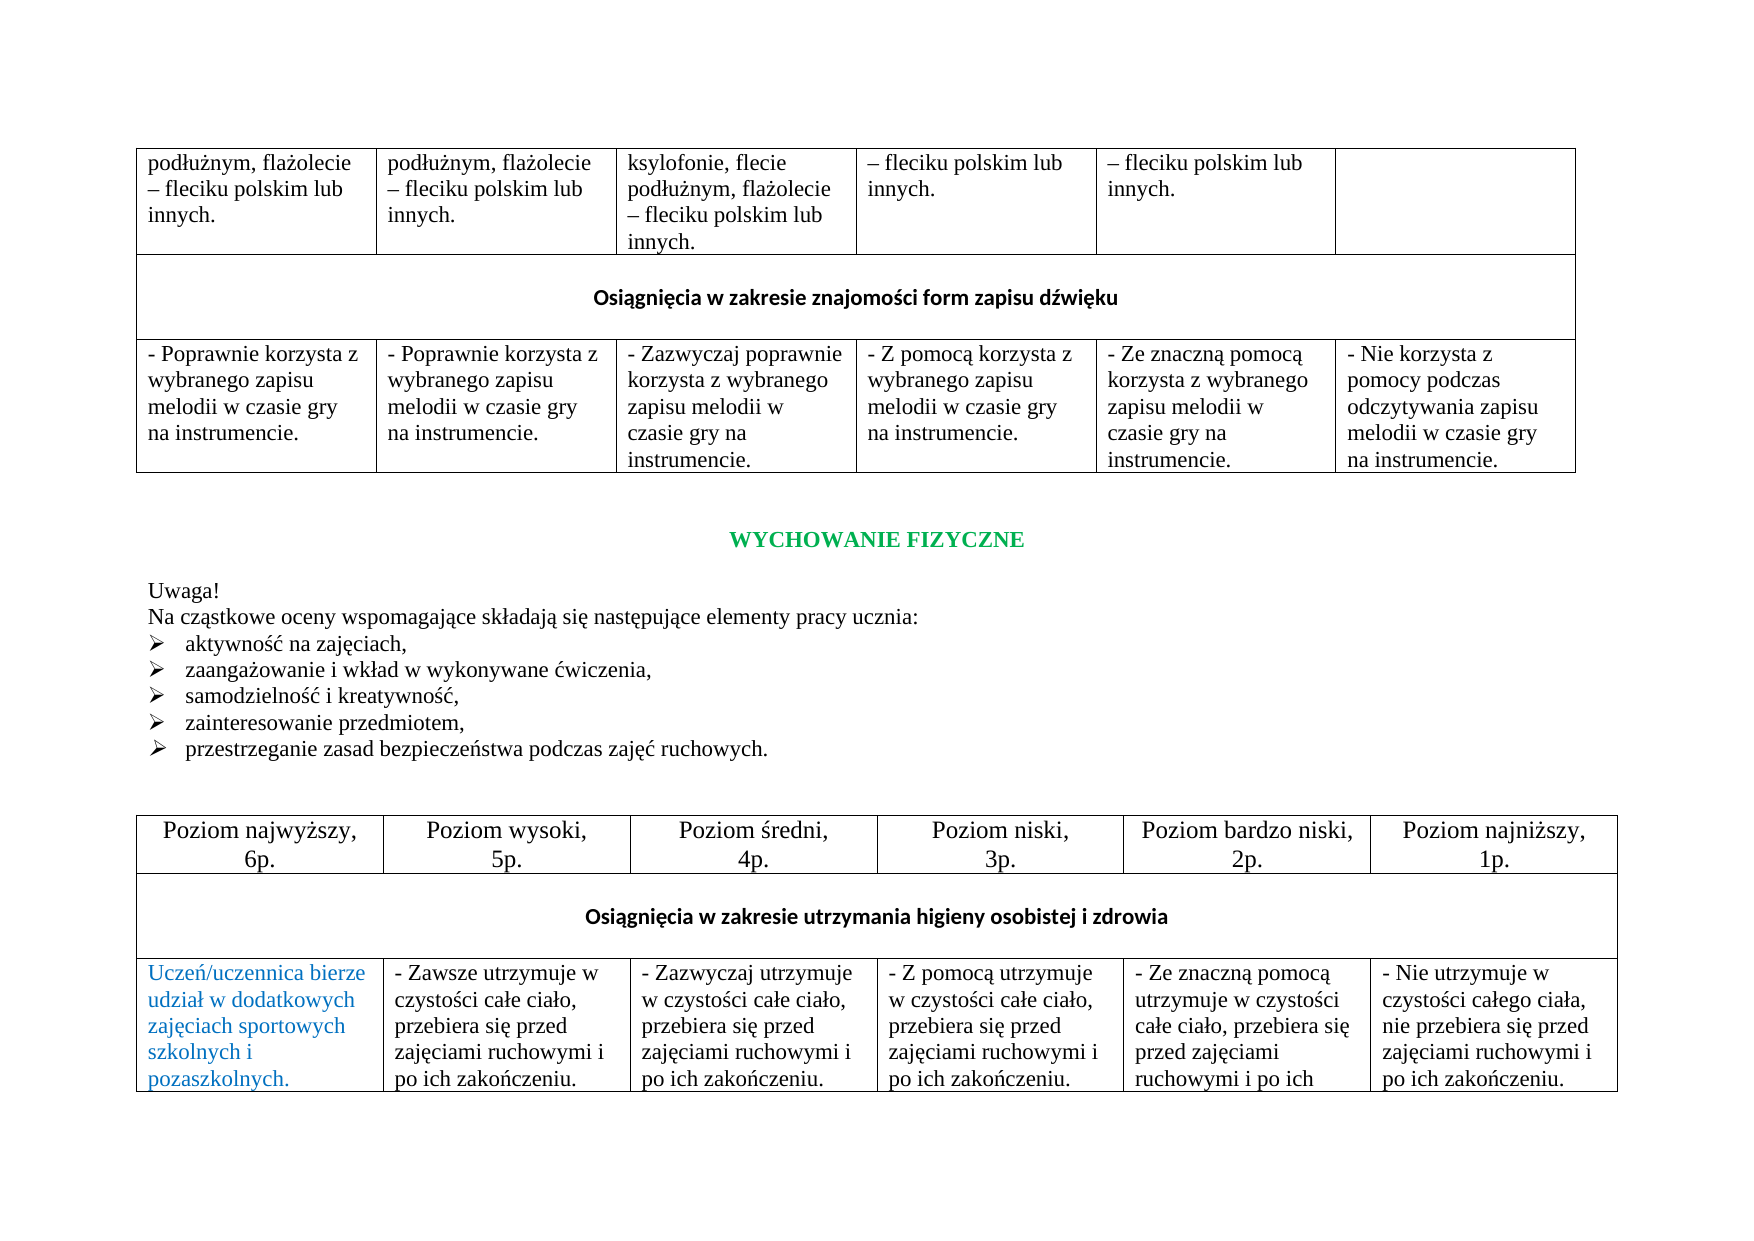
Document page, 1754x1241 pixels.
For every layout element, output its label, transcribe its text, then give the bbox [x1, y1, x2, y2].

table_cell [1097, 149, 1335, 254]
table_cell - Poprawnie korzysta z wybranego zapisu melodii w czasie gry na instrumencie. [137, 340, 376, 472]
list aktywność na zajęciach, [148, 630, 1606, 656]
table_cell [617, 149, 856, 254]
text Na cząstkowe oceny wspomagające składają się następujące elementy pracy ucznia: [148, 603, 1606, 630]
list zainteresowanie przedmiotem, [148, 709, 1606, 735]
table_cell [878, 959, 1123, 1091]
table_cell - Poprawnie korzysta z wybranego zapisu melodii w czasie gry na instrumencie. [377, 340, 616, 472]
table_header Poziom najniższy, 1p. [1371, 816, 1617, 873]
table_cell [137, 149, 376, 254]
list samodzielność i kreatywność, [148, 682, 1606, 709]
table_cell - Ze znaczną pomocą korzysta z wybranego zapisu melodii w czasie gry na instrumencie. [1097, 340, 1335, 472]
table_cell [1124, 959, 1370, 1091]
table_header Poziom wysoki, 5p. [384, 816, 630, 873]
list przestrzeganie zasad bezpieczeństwa podczas zajęć ruchowych. [148, 735, 1606, 762]
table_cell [377, 149, 616, 254]
table_cell Osiągnięcia w zakresie znajomości form zapisu dźwięku [137, 255, 1575, 339]
list zaangażowanie i wkład w wykonywane ćwiczenia, [148, 656, 1606, 682]
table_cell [137, 959, 383, 1091]
table_cell Osiągnięcia w zakresie utrzymania higieny osobistej i zdrowia [137, 874, 1617, 958]
table_header Poziom najwyższy, 6p. [137, 816, 383, 873]
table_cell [384, 959, 630, 1091]
table_cell - Zazwyczaj poprawnie korzysta z wybranego zapisu melodii w czasie gry na instrumencie. [617, 340, 856, 472]
table_header Poziom bardzo niski, 2p. [1124, 816, 1370, 873]
text WYCHOWANIE FIZYCZNE [148, 526, 1606, 552]
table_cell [631, 959, 877, 1091]
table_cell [857, 149, 1096, 254]
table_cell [1371, 959, 1617, 1091]
text Uwaga! [148, 577, 1606, 603]
table_header Poziom średni, 4p. [631, 816, 877, 873]
table_header Poziom niski, 3p. [878, 816, 1123, 873]
table_cell - Z pomocą korzysta z wybranego zapisu melodii w czasie gry na instrumencie. [857, 340, 1096, 472]
table_cell - Nie korzysta z pomocy podczas odczytywania zapisu melodii w czasie gry na instrumencie. [1336, 340, 1575, 472]
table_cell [1336, 149, 1575, 254]
